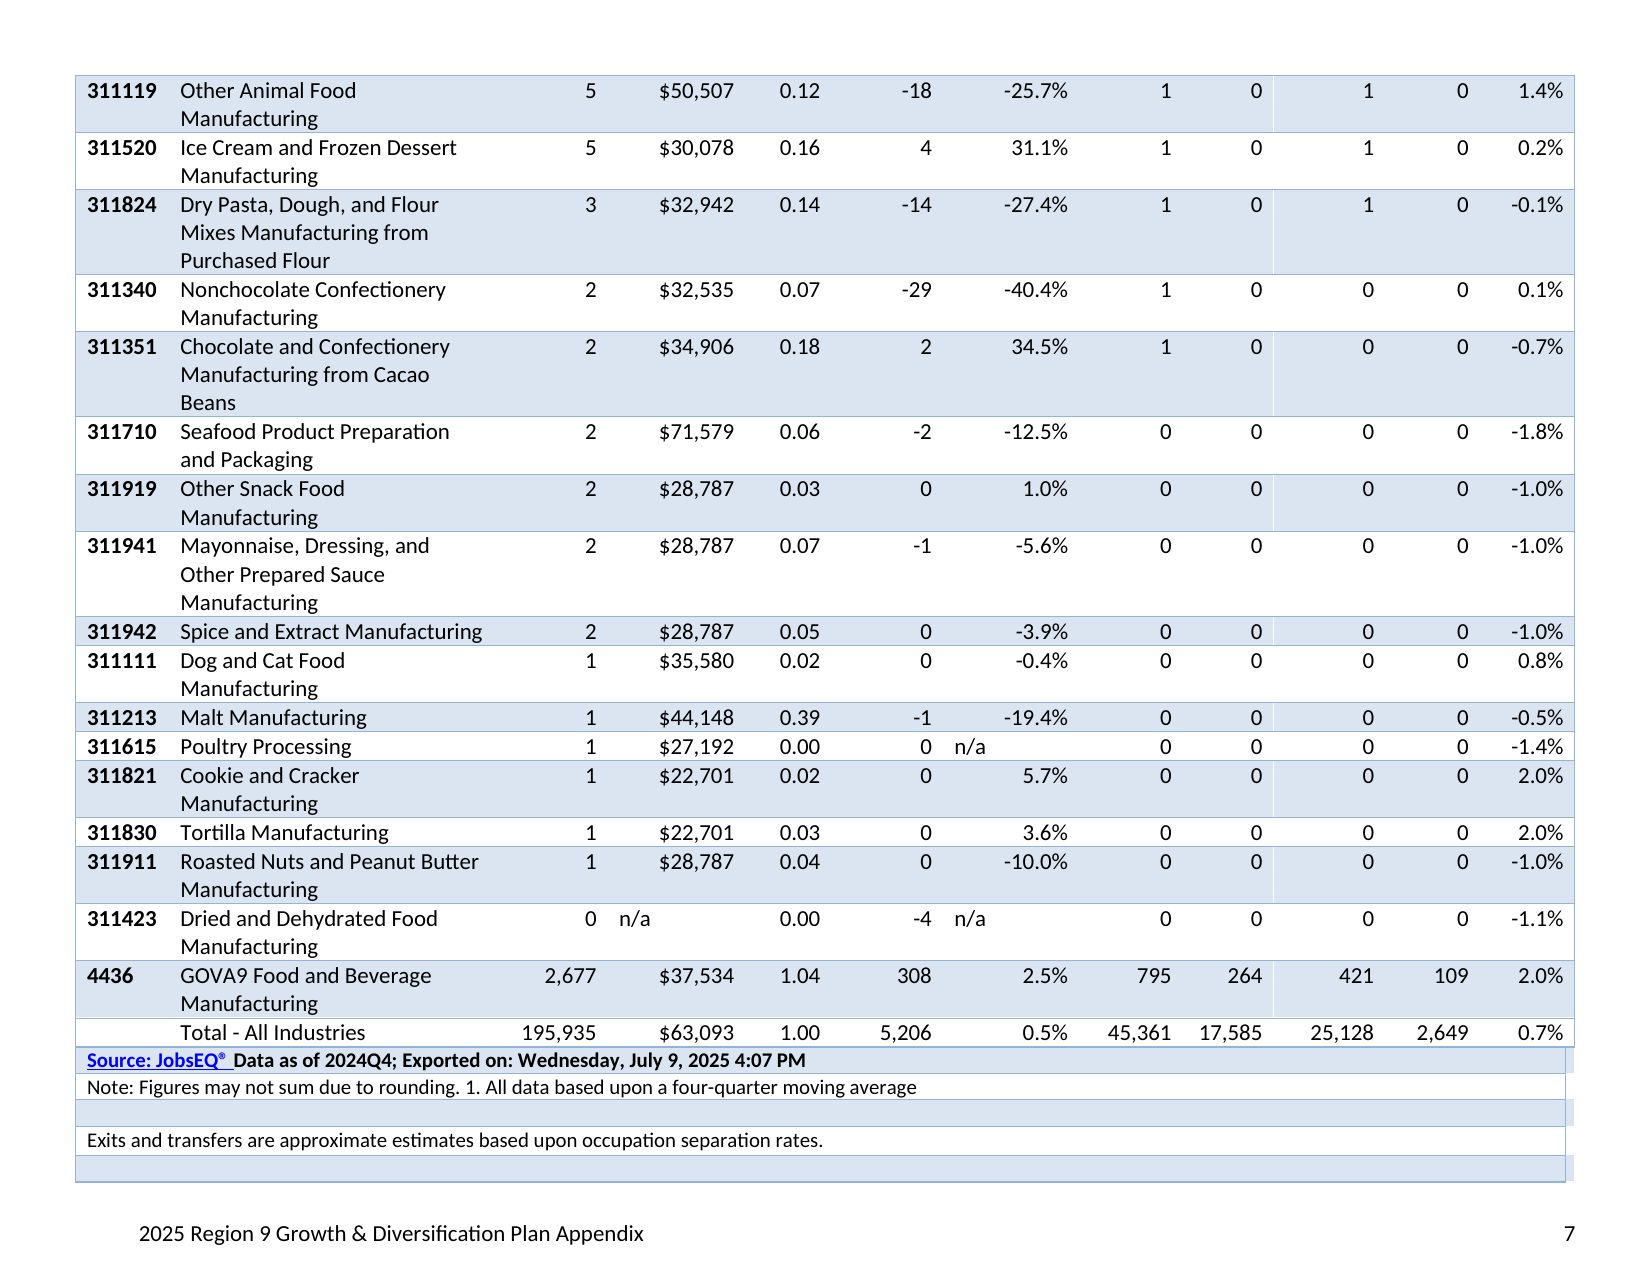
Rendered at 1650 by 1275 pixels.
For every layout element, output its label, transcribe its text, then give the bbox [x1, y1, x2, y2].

table_cell -10.0% [943, 847, 1079, 903]
table_cell 311919 [76, 475, 169, 531]
table_cell -1.4% [1480, 732, 1574, 760]
table_cell 0.7% [1480, 1019, 1574, 1046]
table_cell -19.4% [943, 703, 1079, 731]
table_cell 0 [1079, 904, 1183, 960]
table_cell 0 [1385, 732, 1480, 760]
table_cell 311111 [76, 646, 169, 702]
table_cell 109 [1385, 961, 1480, 1017]
table_cell 25,128 [1274, 1019, 1385, 1046]
table_cell 1 [1079, 275, 1183, 331]
table_cell 0 [1274, 904, 1385, 960]
table_cell 0 [1385, 417, 1480, 473]
table_cell 311213 [76, 703, 169, 731]
table_cell Ice Cream and Frozen Dessert Manufacturing [169, 133, 500, 189]
table_cell 2 [500, 617, 608, 645]
table_cell 1 [1079, 76, 1183, 132]
table_cell 1 [1079, 332, 1183, 416]
table_cell $22,701 [608, 761, 745, 817]
table_cell 0 [1385, 818, 1480, 846]
table_cell [1251, 1156, 1358, 1181]
table_cell -18 [831, 76, 943, 132]
table_cell [76, 1156, 745, 1181]
table_cell $30,078 [608, 133, 745, 189]
table_cell -1.1% [1480, 904, 1574, 960]
table_cell 311830 [76, 818, 169, 846]
table_cell 0 [1183, 732, 1273, 760]
table_cell 0 [1183, 703, 1273, 731]
table_cell [745, 1156, 773, 1181]
table_cell 2 [500, 417, 608, 473]
table_cell 0 [1274, 417, 1385, 473]
table_cell 0.18 [745, 332, 831, 416]
table_cell 0 [831, 761, 943, 817]
table_cell 0 [831, 475, 943, 531]
table_cell 0.07 [745, 532, 831, 616]
table_cell 0 [1274, 732, 1385, 760]
table_cell 1.0% [943, 475, 1079, 531]
table_cell -0.4% [943, 646, 1079, 702]
table_cell 3.6% [943, 818, 1079, 846]
table_cell $71,579 [608, 417, 745, 473]
table_cell Exits and transfers are approximate estimates based upon occupation separation rates. [76, 1127, 1160, 1155]
table_cell 0 [1183, 847, 1273, 903]
table_cell 0.06 [745, 417, 831, 473]
table_cell [1453, 1156, 1565, 1181]
table_cell Seafood Product Preparation and Packaging [169, 417, 500, 473]
table_cell 0.16 [745, 133, 831, 189]
table_cell -0.5% [1480, 703, 1574, 731]
table_cell n/a [943, 904, 1079, 960]
table_cell 311824 [76, 190, 169, 274]
table_cell 311710 [76, 417, 169, 473]
table_cell GOVA9 Food and Beverage Manufacturing [169, 961, 500, 1017]
table_cell 2.0% [1480, 961, 1574, 1017]
table_cell 311821 [76, 761, 169, 817]
table_cell 0 [831, 818, 943, 846]
table_cell 0.03 [745, 818, 831, 846]
table_cell 1 [1079, 133, 1183, 189]
table_cell 0 [1274, 332, 1385, 416]
table_cell 1.04 [745, 961, 831, 1017]
table_cell -29 [831, 275, 943, 331]
table_cell 0.00 [745, 732, 831, 760]
table_cell 0 [1183, 417, 1273, 473]
table_cell $50,507 [608, 76, 745, 132]
table_cell 311340 [76, 275, 169, 331]
table_cell 311119 [76, 76, 169, 132]
table_cell 195,935 [500, 1019, 608, 1046]
table_cell -12.5% [943, 417, 1079, 473]
table_cell 311911 [76, 847, 169, 903]
table_cell -1.8% [1480, 417, 1574, 473]
table_cell 308 [831, 961, 943, 1017]
table_cell 0 [831, 847, 943, 903]
table_cell $32,942 [608, 190, 745, 274]
table_cell 0.02 [745, 761, 831, 817]
table_cell n/a [608, 904, 745, 960]
table_cell 0 [1385, 761, 1480, 817]
table_cell Dry Pasta, Dough, and Flour Mixes Manufacturing from Purchased Flour [169, 190, 500, 274]
table_cell 311615 [76, 732, 169, 760]
table_cell $63,093 [608, 1019, 745, 1046]
table_cell 0 [1274, 703, 1385, 731]
table_cell 0 [1183, 532, 1273, 616]
table_cell $28,787 [608, 847, 745, 903]
table_cell 0 [1183, 190, 1273, 274]
table_cell 31.1% [943, 133, 1079, 189]
table_cell 0 [1183, 818, 1273, 846]
table_cell 2 [831, 332, 943, 416]
table_cell 1 [1079, 190, 1183, 274]
table_cell 1 [500, 761, 608, 817]
table_cell -25.7% [943, 76, 1079, 132]
table_cell 1 [1274, 133, 1385, 189]
table_cell 2 [500, 532, 608, 616]
table_cell 0 [1079, 646, 1183, 702]
table_cell Mayonnaise, Dressing, and Other Prepared Sauce Manufacturing [169, 532, 500, 616]
table_cell Malt Manufacturing [169, 703, 500, 731]
table_cell [773, 1100, 920, 1126]
table_cell 0 [1079, 417, 1183, 473]
table_cell 0 [1274, 818, 1385, 846]
table_cell 0 [1079, 532, 1183, 616]
table_cell Roasted Nuts and Peanut Butter Manufacturing [169, 847, 500, 903]
table_cell 0 [1385, 703, 1480, 731]
table_cell Nonchocolate Confectionery Manufacturing [169, 275, 500, 331]
table_cell 0 [1183, 76, 1273, 132]
table_cell $32,535 [608, 275, 745, 331]
table_cell 0 [1385, 532, 1480, 616]
table_cell 0 [500, 904, 608, 960]
table_cell 1.4% [1480, 76, 1574, 132]
table_cell 34.5% [943, 332, 1079, 416]
table_cell [1453, 1100, 1565, 1126]
table_cell 0 [1079, 847, 1183, 903]
table_cell n/a [943, 732, 1079, 760]
table_cell 1 [500, 732, 608, 760]
table_cell -1 [831, 532, 943, 616]
table_cell Cookie and Cracker Manufacturing [169, 761, 500, 817]
table_cell 3 [500, 190, 608, 274]
table_cell 1 [500, 847, 608, 903]
table_cell 0 [1079, 617, 1183, 645]
table_cell -40.4% [943, 275, 1079, 331]
table_cell 5,206 [831, 1019, 943, 1046]
table_cell 1 [1274, 76, 1385, 132]
table_cell 0 [1079, 732, 1183, 760]
table_cell 0.39 [745, 703, 831, 731]
table_cell $35,580 [608, 646, 745, 702]
table_cell 45,361 [1079, 1019, 1183, 1046]
table_cell Total - All Industries [169, 1019, 500, 1046]
table_cell 0 [1274, 646, 1385, 702]
table_cell [1160, 1156, 1251, 1181]
table_cell 4 [831, 133, 943, 189]
table_cell 311941 [76, 532, 169, 616]
table_cell 0 [1385, 904, 1480, 960]
table_cell 0 [1183, 475, 1273, 531]
table_cell [1358, 1127, 1453, 1155]
table_cell 0 [1385, 475, 1480, 531]
table_cell [1453, 1074, 1565, 1099]
table_cell 0.00 [745, 904, 831, 960]
table_cell 0 [1079, 703, 1183, 731]
table_cell 311423 [76, 904, 169, 960]
table_cell 0 [1385, 847, 1480, 903]
table_cell 0 [1079, 761, 1183, 817]
table_cell Poultry Processing [169, 732, 500, 760]
table_cell 2 [500, 475, 608, 531]
table_cell 1 [500, 646, 608, 702]
table_cell 0 [1274, 275, 1385, 331]
table_cell -1.0% [1480, 532, 1574, 616]
table_cell [998, 1156, 1160, 1181]
table_cell 0 [1079, 475, 1183, 531]
table_cell 5 [500, 133, 608, 189]
table_cell 1 [1274, 190, 1385, 274]
table_cell [76, 1100, 745, 1126]
table_cell Spice and Extract Manufacturing [169, 617, 500, 645]
table_cell [1251, 1127, 1358, 1155]
table_cell 0 [1385, 332, 1480, 416]
table_cell [1453, 1127, 1565, 1155]
table_cell 4436 [76, 961, 169, 1017]
table_cell 421 [1274, 961, 1385, 1017]
table_cell 2.5% [943, 961, 1079, 1017]
table_cell 0 [1183, 275, 1273, 331]
table_cell 0.5% [943, 1019, 1079, 1046]
table_cell Dog and Cat Food Manufacturing [169, 646, 500, 702]
table_cell Other Snack Food Manufacturing [169, 475, 500, 531]
table_cell [773, 1156, 920, 1181]
table_cell 0.07 [745, 275, 831, 331]
table_cell -1 [831, 703, 943, 731]
table_cell $44,148 [608, 703, 745, 731]
table_cell 0 [1274, 617, 1385, 645]
table_cell $28,787 [608, 532, 745, 616]
table_cell [76, 1019, 169, 1046]
table_cell 1 [500, 703, 608, 731]
table_cell 264 [1183, 961, 1273, 1017]
table_cell 0 [1274, 475, 1385, 531]
table_cell 0 [1183, 617, 1273, 645]
table_cell [1160, 1100, 1251, 1126]
table_cell 2 [500, 275, 608, 331]
table_cell Dried and Dehydrated Food Manufacturing [169, 904, 500, 960]
table_cell -0.7% [1480, 332, 1574, 416]
table_cell 0 [1385, 275, 1480, 331]
table_cell 0.14 [745, 190, 831, 274]
table_cell 0.03 [745, 475, 831, 531]
table_cell $37,534 [608, 961, 745, 1017]
table_cell 0 [1385, 76, 1480, 132]
table_cell 5.7% [943, 761, 1079, 817]
table_cell 795 [1079, 961, 1183, 1017]
table_cell [1251, 1100, 1358, 1126]
table_cell 0.2% [1480, 133, 1574, 189]
table_cell -4 [831, 904, 943, 960]
table_cell -3.9% [943, 617, 1079, 645]
table_cell 0 [1274, 847, 1385, 903]
table_cell -27.4% [943, 190, 1079, 274]
table_cell -0.1% [1480, 190, 1574, 274]
table_cell 2.0% [1480, 818, 1574, 846]
table_cell 0 [1385, 133, 1480, 189]
table_cell 0 [831, 646, 943, 702]
table_cell 0 [1079, 818, 1183, 846]
table_cell Note: Figures may not sum due to rounding. 1. All data based upon a four-quarter moving average [76, 1074, 1453, 1099]
table_cell 0 [1183, 904, 1273, 960]
table_cell 311942 [76, 617, 169, 645]
table_cell 0 [1385, 646, 1480, 702]
table_cell 0.12 [745, 76, 831, 132]
table_cell -14 [831, 190, 943, 274]
table_cell [1160, 1127, 1251, 1155]
table_cell -1.0% [1480, 475, 1574, 531]
table_cell -1.0% [1480, 617, 1574, 645]
table_cell 0 [1385, 617, 1480, 645]
table_cell 2 [500, 332, 608, 416]
table_cell [998, 1100, 1160, 1126]
table_cell $22,701 [608, 818, 745, 846]
table_cell 1.00 [745, 1019, 831, 1046]
table_cell [745, 1100, 773, 1126]
table_cell 311351 [76, 332, 169, 416]
table_cell 0 [1183, 646, 1273, 702]
table_cell 0 [1274, 532, 1385, 616]
table_cell 0.1% [1480, 275, 1574, 331]
table_cell -5.6% [943, 532, 1079, 616]
table_cell -2 [831, 417, 943, 473]
table_cell $34,906 [608, 332, 745, 416]
table_cell 0.05 [745, 617, 831, 645]
table_cell Tortilla Manufacturing [169, 818, 500, 846]
table_cell 0 [1183, 761, 1273, 817]
table_cell [1358, 1156, 1453, 1181]
table_cell 0.8% [1480, 646, 1574, 702]
table_cell [1358, 1100, 1453, 1126]
table_cell Chocolate and Confectionery Manufacturing from Cacao Beans [169, 332, 500, 416]
table_cell 0 [831, 732, 943, 760]
table_cell [920, 1156, 998, 1181]
table_cell 2,677 [500, 961, 608, 1017]
table_cell $27,192 [608, 732, 745, 760]
table_cell Source: JobsEQ® Data as of 2024Q4; Exported on: Wednesday, July 9, 2025 4:07 PM [76, 1048, 1565, 1073]
table_cell 5 [500, 76, 608, 132]
table_cell 0 [1183, 133, 1273, 189]
table_cell 0 [831, 617, 943, 645]
table_cell -1.0% [1480, 847, 1574, 903]
table_cell Other Animal Food Manufacturing [169, 76, 500, 132]
table_cell 0 [1183, 332, 1273, 416]
table_cell 1 [500, 818, 608, 846]
table_cell 0.04 [745, 847, 831, 903]
table_cell 311520 [76, 133, 169, 189]
table_cell 2.0% [1480, 761, 1574, 817]
table_cell $28,787 [608, 475, 745, 531]
table_cell 0 [1274, 761, 1385, 817]
table_cell 0 [1385, 190, 1480, 274]
table_cell $28,787 [608, 617, 745, 645]
table_cell 0.02 [745, 646, 831, 702]
table_cell 2,649 [1385, 1019, 1480, 1046]
table_cell 17,585 [1183, 1019, 1273, 1046]
table_cell [920, 1100, 998, 1126]
